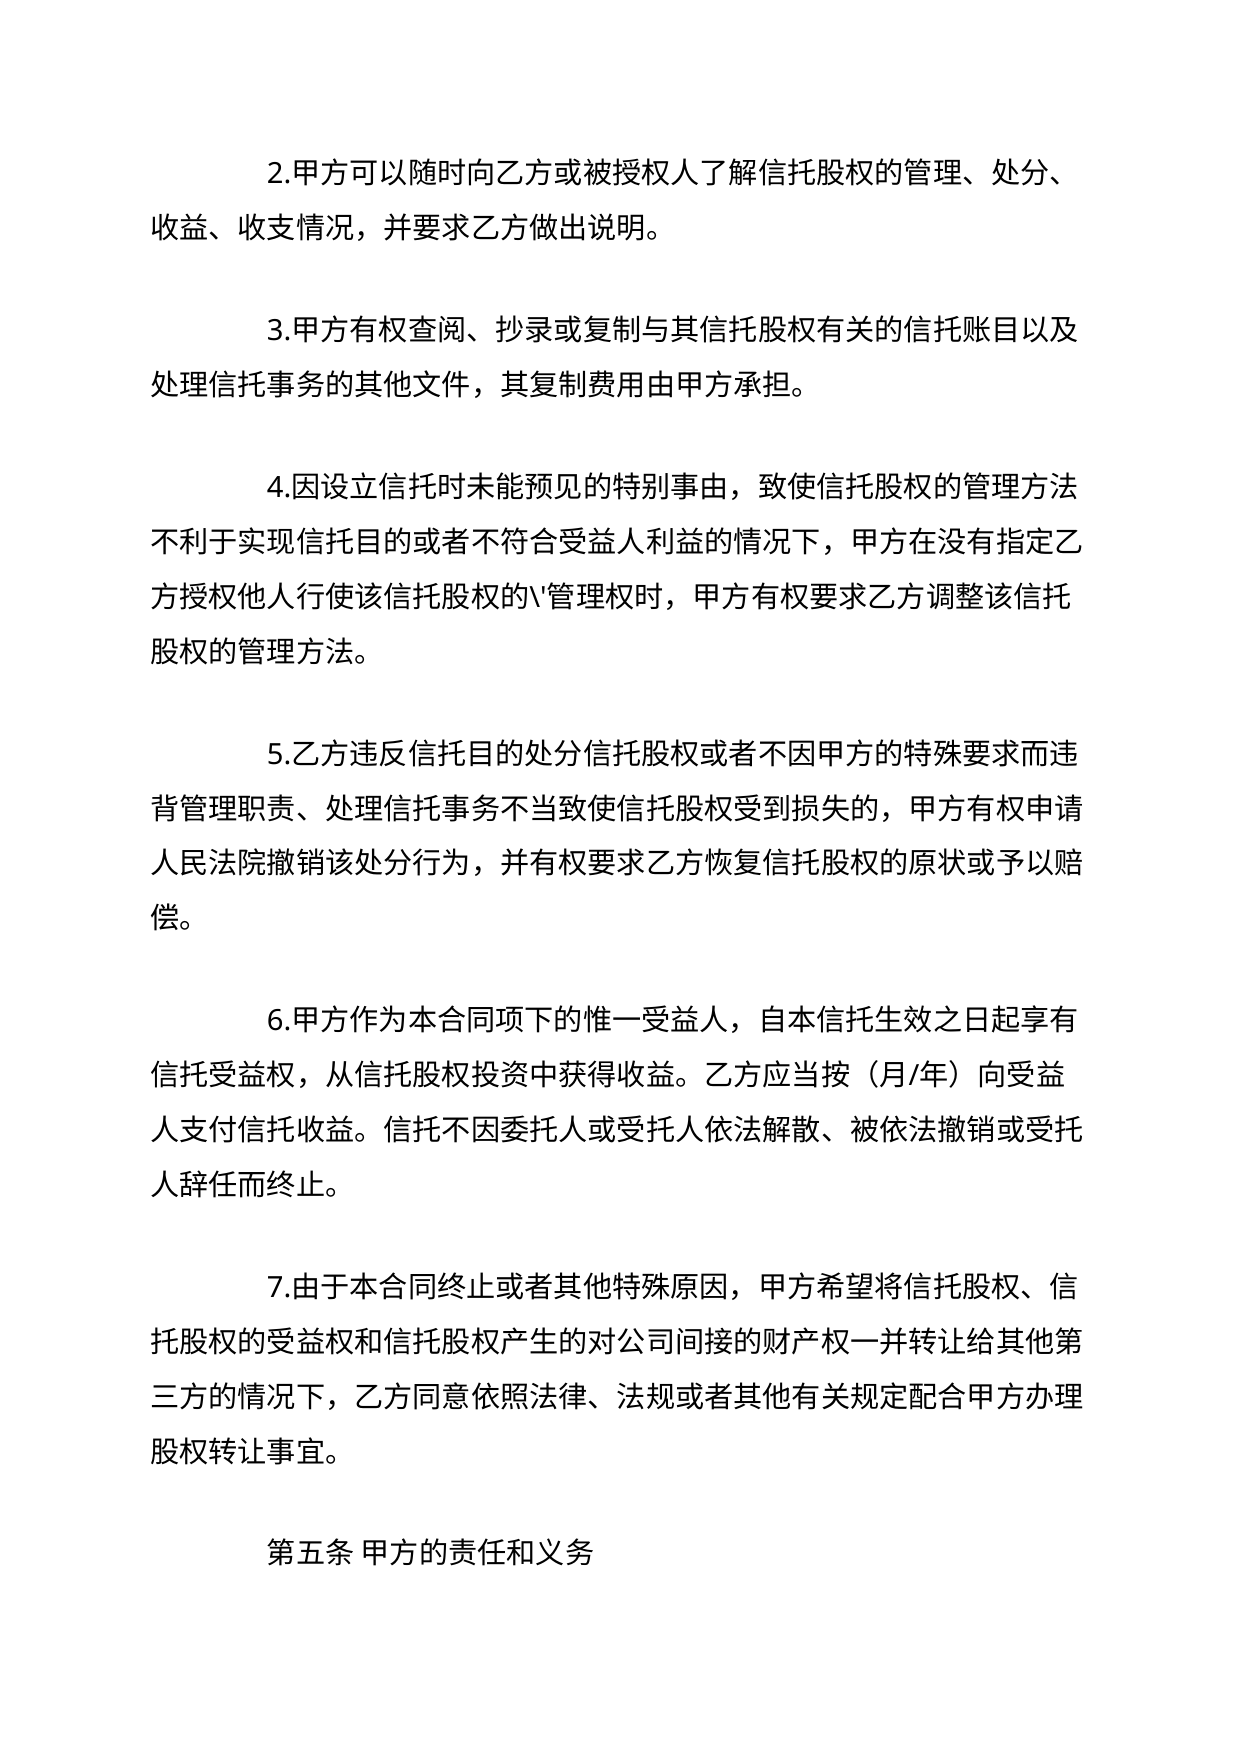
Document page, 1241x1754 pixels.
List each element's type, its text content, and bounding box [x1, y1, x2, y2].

text 6.甲方作为本合同项下的惟一受益人，自本信托生效之日起享有信托受益权，从信托股权投资中获得收益。乙方应当按（月/年）向受益人支付信托收益。信托不因委托人或受托人依法解散、被依法撤销或受托人辞任而终止。 [150, 997, 1090, 1204]
text 5.乙方违反信托目的处分信托股权或者不因甲方的特殊要求而违背管理职责、处理信托事务不当致使信托股权受到损失的，甲方有权申请人民法院撤销该处分行为，并有权要求乙方恢复信托股权的原状或予以赔偿。 [150, 730, 1090, 937]
text 第五条 甲方的责任和义务 [150, 1530, 1090, 1572]
text 2.甲方可以随时向乙方或被授权人了解信托股权的管理、处分、收益、收支情况，并要求乙方做出说明。 [150, 150, 1090, 247]
text 4.因设立信托时未能预见的特别事由，致使信托股权的管理方法不利于实现信托目的或者不符合受益人利益的情况下，甲方在没有指定乙方授权他人行使该信托股权的\'管理权时，甲方有权要求乙方调整该信托股权的管理方法。 [150, 463, 1090, 671]
text 7.由于本合同终止或者其他特殊原因，甲方希望将信托股权、信托股权的受益权和信托股权产生的对公司间接的财产权一并转让给其他第三方的情况下，乙方同意依照法律、法规或者其他有关规定配合甲方办理股权转让事宜。 [150, 1263, 1090, 1471]
text 3.甲方有权查阅、抄录或复制与其信托股权有关的信托账目以及处理信托事务的其他文件，其复制费用由甲方承担。 [150, 307, 1090, 404]
